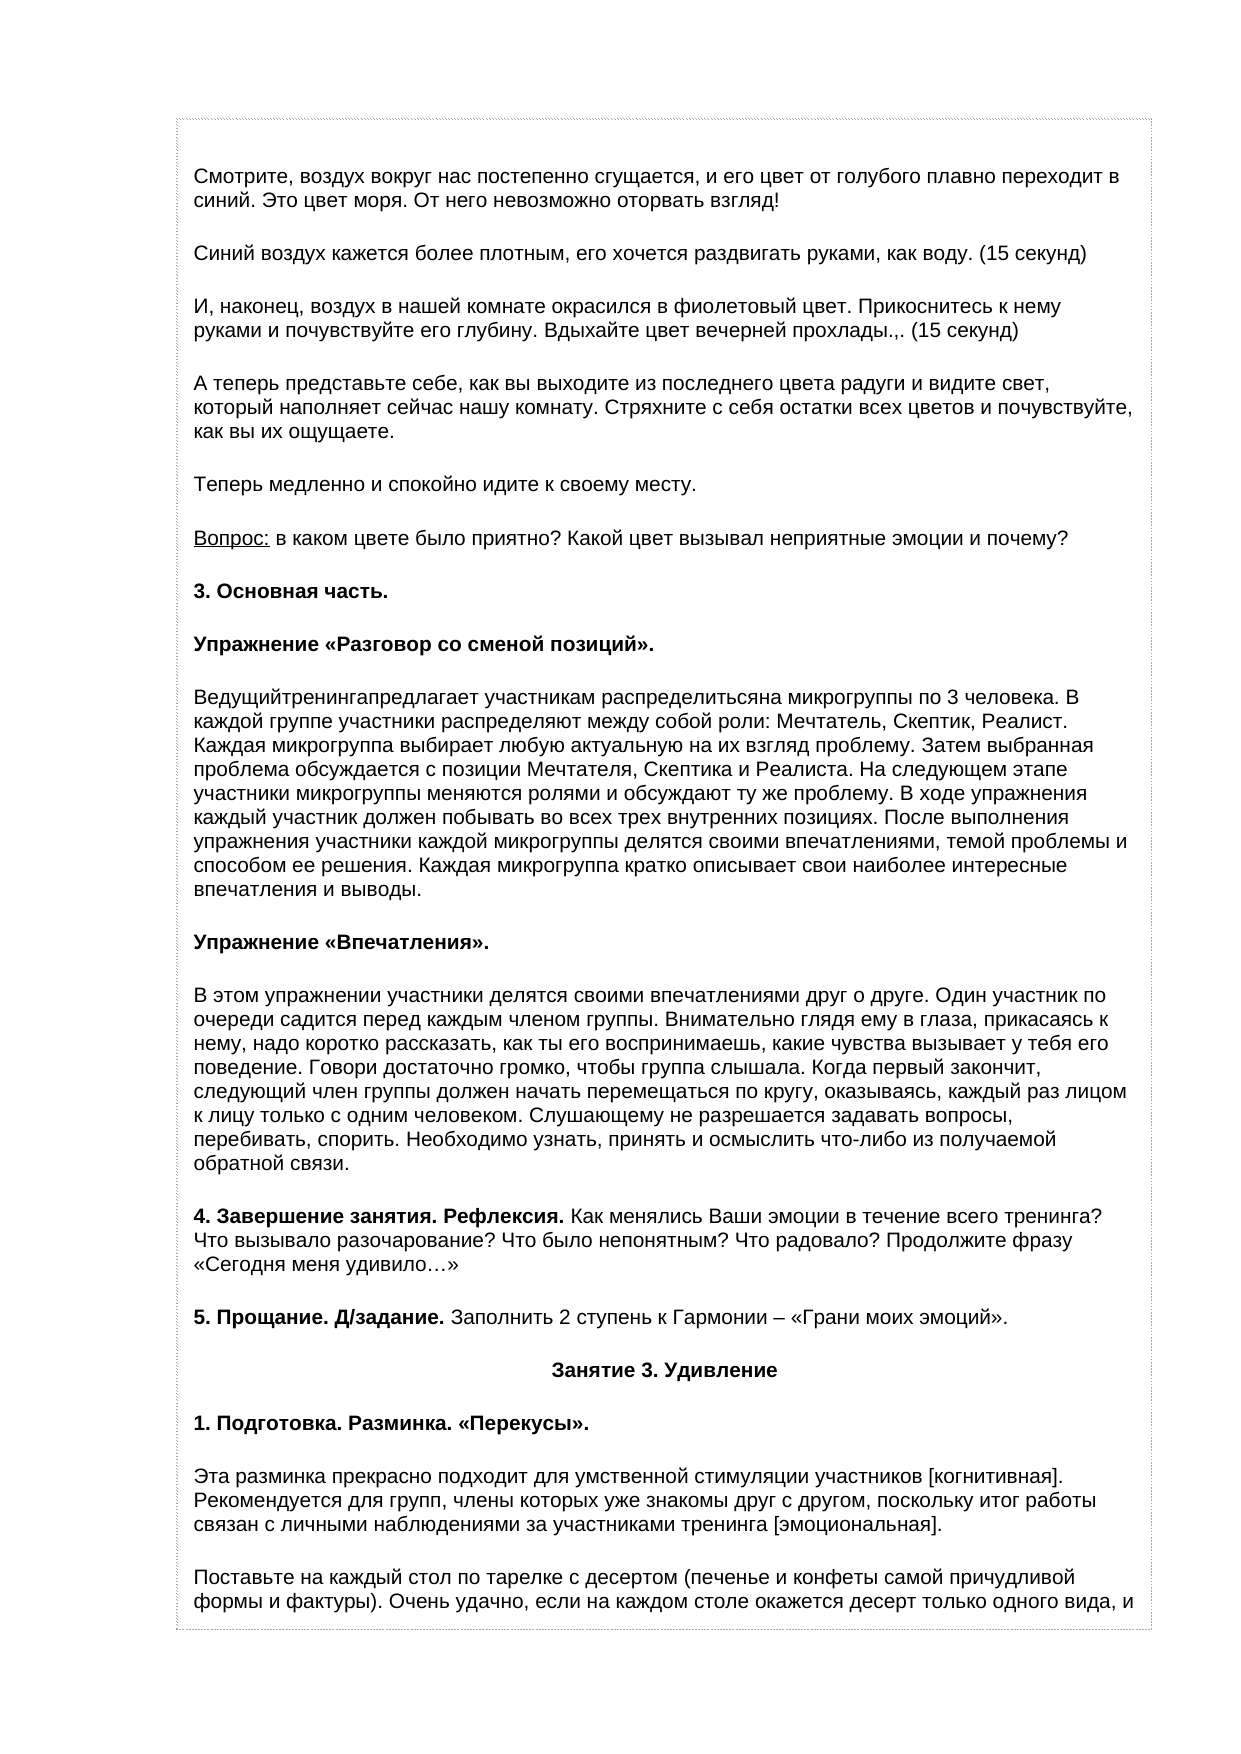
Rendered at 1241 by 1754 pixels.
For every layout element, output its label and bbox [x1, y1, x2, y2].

table_header [177, 118, 1151, 1629]
